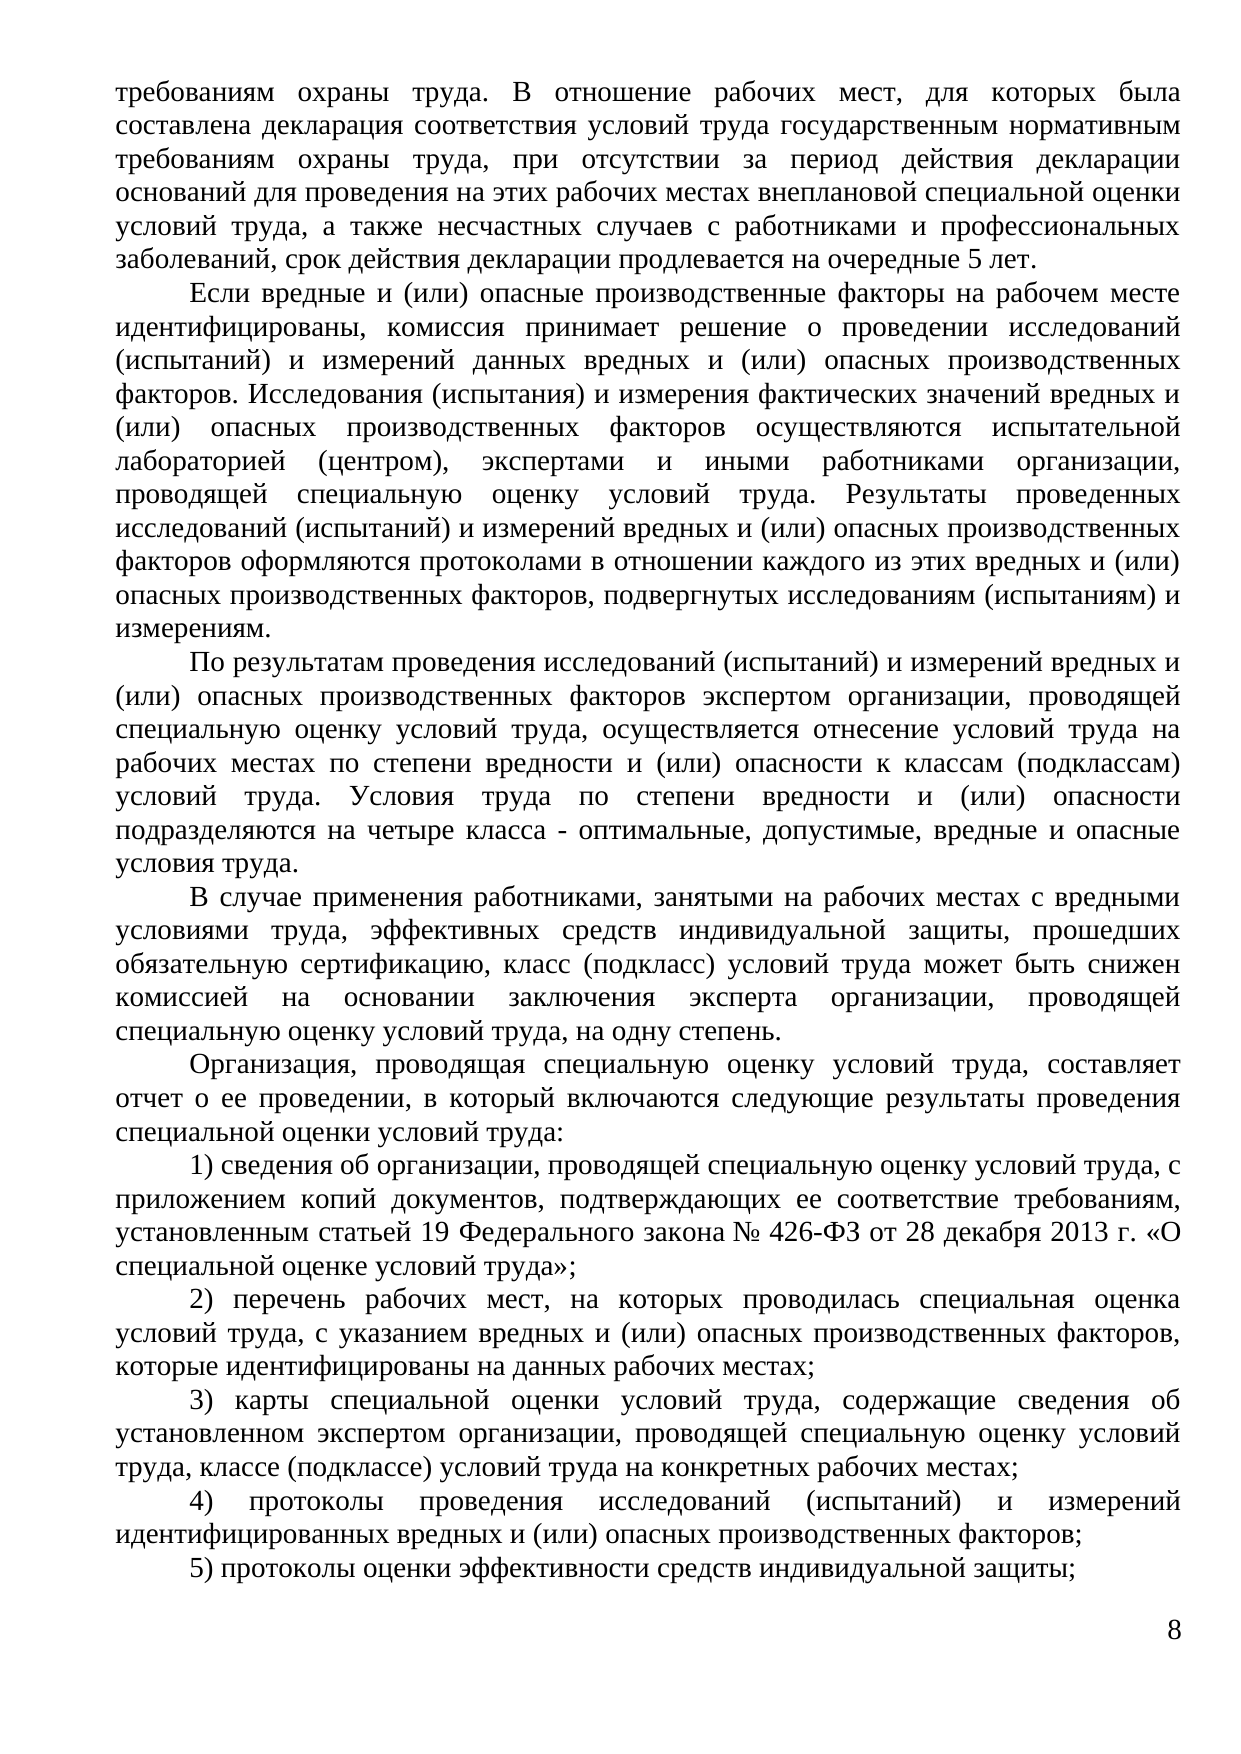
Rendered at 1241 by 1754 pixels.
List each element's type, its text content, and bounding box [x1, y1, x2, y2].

text В случае применения работниками, занятыми на рабочих местах с вредными условиями труда, эффективных средств индивидуальной защиты, прошедших обязательную сертификацию, класс (подкласс) условий труда может быть снижен комиссией на основании заключения эксперта организации, проводящей специальную оценку условий труда, на одну степень. [115, 879, 1181, 1047]
text 2) перечень рабочих мест, на которых проводилась специальная оценка условий труда, с указанием вредных и (или) опасных производственных факторов, которые идентифицированы на данных рабочих местах; [115, 1281, 1181, 1382]
text Если вредные и (или) опасные производственные факторы на рабочем месте идентифицированы, комиссия принимает решение о проведении исследований (испытаний) и измерений данных вредных и (или) опасных производственных факторов. Исследования (испытания) и измерения фактических значений вредных и (или) опасных производственных факторов осуществляются испытательной лабораторией (центром), экспертами и иными работниками организации, проводящей специальную оценку условий труда. Результаты проведенных исследований (испытаний) и измерений вредных и (или) опасных производственных факторов оформляются протоколами в отношении каждого из этих вредных и (или) опасных производственных факторов, подвергнутых исследованиям (испытаниям) и измерениям. [115, 275, 1181, 644]
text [115, 74, 1181, 275]
text 3) карты специальной оценки условий труда, содержащие сведения об установленном экспертом организации, проводящей специальную оценку условий труда, классе (подклассе) условий труда на конкретных рабочих местах; [115, 1382, 1181, 1483]
text 4) протоколы проведения исследований (испытаний) и измерений идентифицированных вредных и (или) опасных производственных факторов; [115, 1483, 1181, 1550]
text По результатам проведения исследований (испытаний) и измерений вредных и (или) опасных производственных факторов экспертом организации, проводящей специальную оценку условий труда, осуществляется отнесение условий труда на рабочих местах по степени вредности и (или) опасности к классам (подклассам) условий труда. Условия труда по степени вредности и (или) опасности подразделяются на четыре класса - оптимальные, допустимые, вредные и опасные условия труда. [115, 644, 1181, 879]
text Организация, проводящая специальную оценку условий труда, составляет отчет о ее проведении, в который включаются следующие результаты проведения специальной оценки условий труда: [115, 1047, 1181, 1147]
text 1) сведения об организации, проводящей специальную оценку условий труда, с приложением копий документов, подтверждающих ее соответствие требованиям, установленным статьей 19 Федерального закона № 426-ФЗ от 28 декабря 2013 г. «О специальной оценке условий труда»; [115, 1147, 1181, 1281]
text 5) протоколы оценки эффективности средств индивидуальной защиты; [115, 1550, 1181, 1583]
